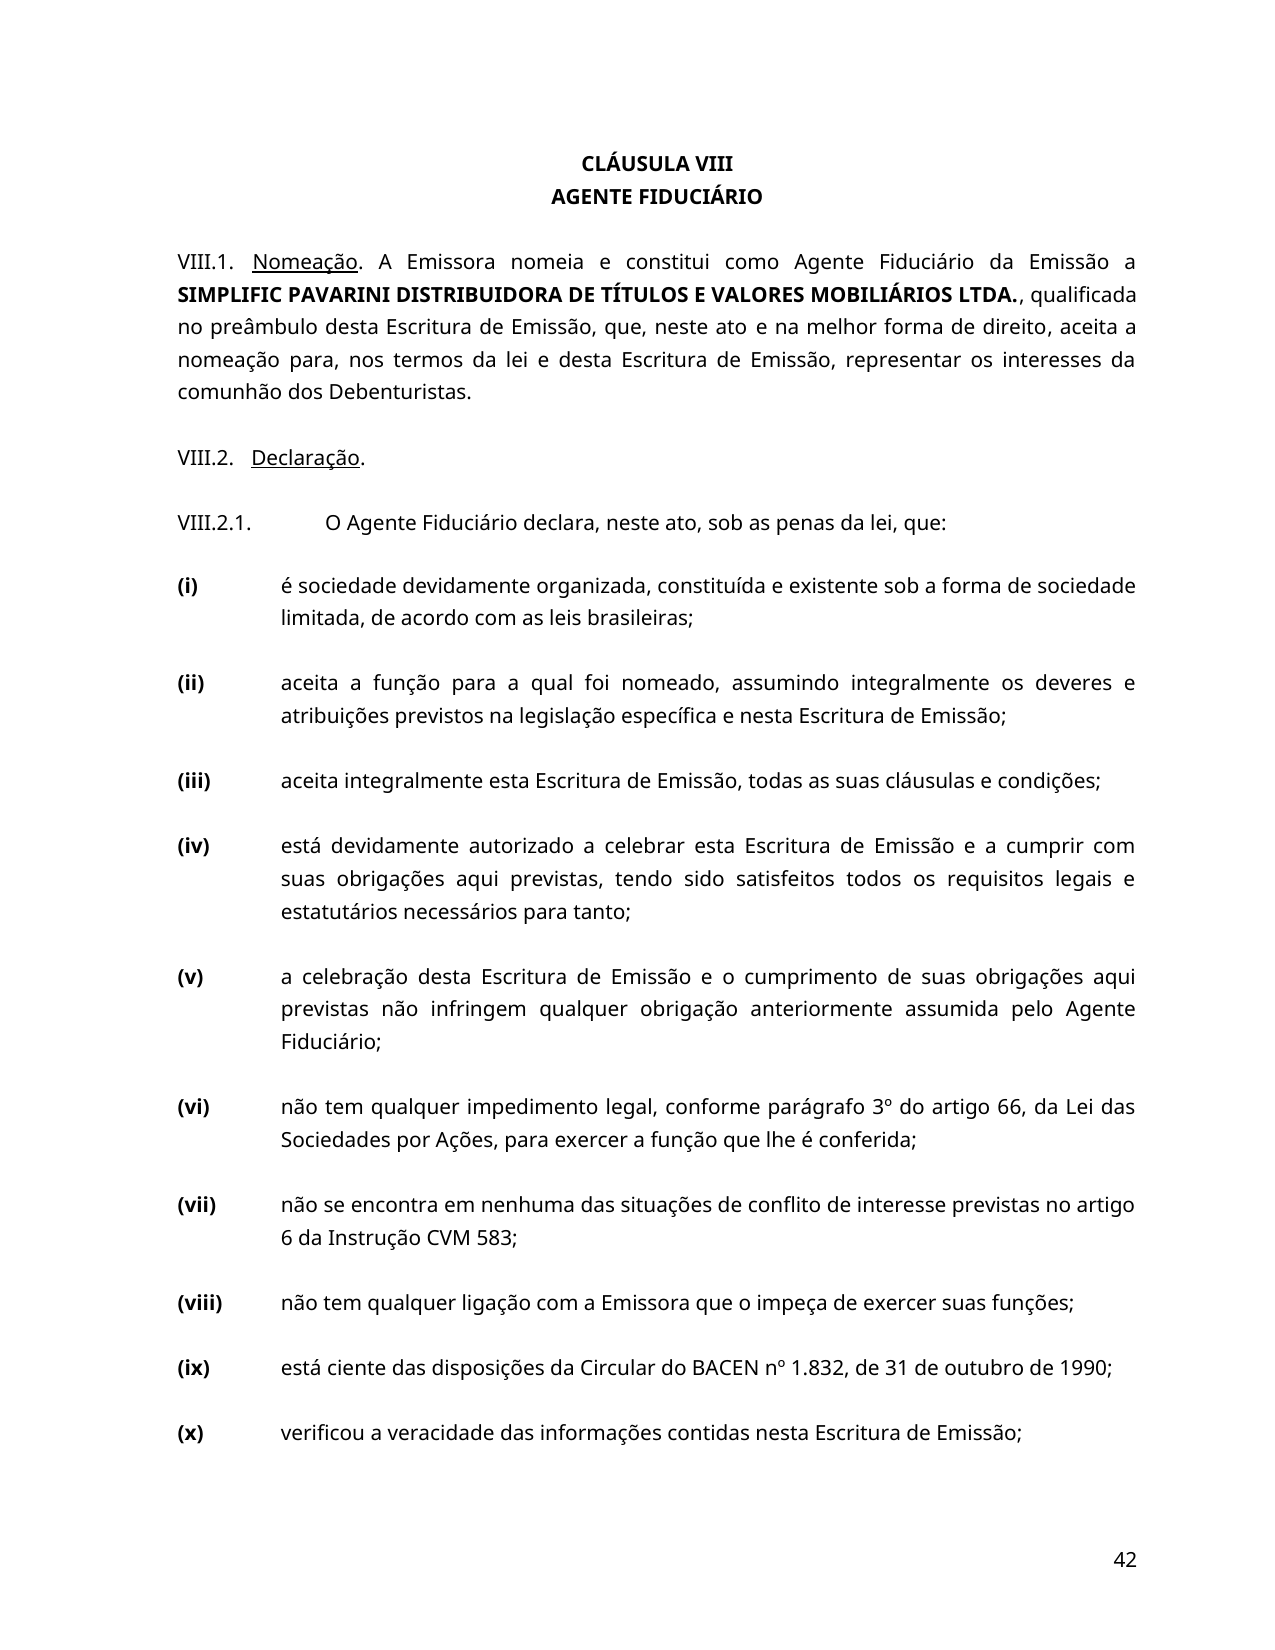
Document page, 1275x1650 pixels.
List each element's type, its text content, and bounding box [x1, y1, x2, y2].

list é sociedade devidamente organizada, constituída e existente sob a forma de sociedade limitada, de acordo com as leis brasileiras; [177, 571, 1137, 632]
list aceita integralmente esta Escritura de Emissão, todas as suas cláusulas e condições; [177, 766, 1137, 795]
list verificou a veracidade das informações contidas nesta Escritura de Emissão; [177, 1418, 1137, 1447]
list aceita a função para a qual foi nomeado, assumindo integralmente os deveres e atribuições previstos na legislação específica e nesta Escritura de Emissão; [177, 668, 1137, 729]
list não tem qualquer ligação com a Emissora que o impeça de exercer suas funções; [177, 1288, 1137, 1316]
list AGENTE FIDUCIÁRIO [177, 149, 1137, 210]
list Declaração. [177, 443, 1137, 471]
list está ciente das disposições da Circular do BACEN nº 1.832, de 31 de outubro de 1990; [177, 1353, 1137, 1382]
list não se encontra em nenhuma das situações de conflito de interesse previstas no artigo 6 da Instrução CVM 583; [177, 1190, 1137, 1251]
list a celebração desta Escritura de Emissão e o cumprimento de suas obrigações aqui previstas não infringem qualquer obrigação anteriormente assumida pelo Agente Fiduciário; [177, 962, 1137, 1056]
list não tem qualquer impedimento legal, conforme parágrafo 3º do artigo 66, da Lei das Sociedades por Ações, para exercer a função que lhe é conferida; [177, 1092, 1137, 1153]
list está devidamente autorizado a celebrar esta Escritura de Emissão e a cumprir com suas obrigações aqui previstas, tendo sido satisfeitos todos os requisitos legais e estatutários necessários para tanto; [177, 832, 1137, 925]
list Nomeação. A Emissora nomeia e constitui como Agente Fiduciário da Emissão a SIMPLIFIC PAVARINI DISTRIBUIDORA DE TÍTULOS E VALORES MOBILIÁRIOS LTDA., qualificada no preâmbulo desta Escritura de Emissão, que, neste ato e na melhor forma de direito, aceita a nomeação para, nos termos da lei e desta Escritura de Emissão, representar os interesses da comunhão dos Debenturistas. [177, 247, 1137, 406]
list O Agente Fiduciário declara, neste ato, sob as penas da lei, que: [177, 508, 1137, 536]
